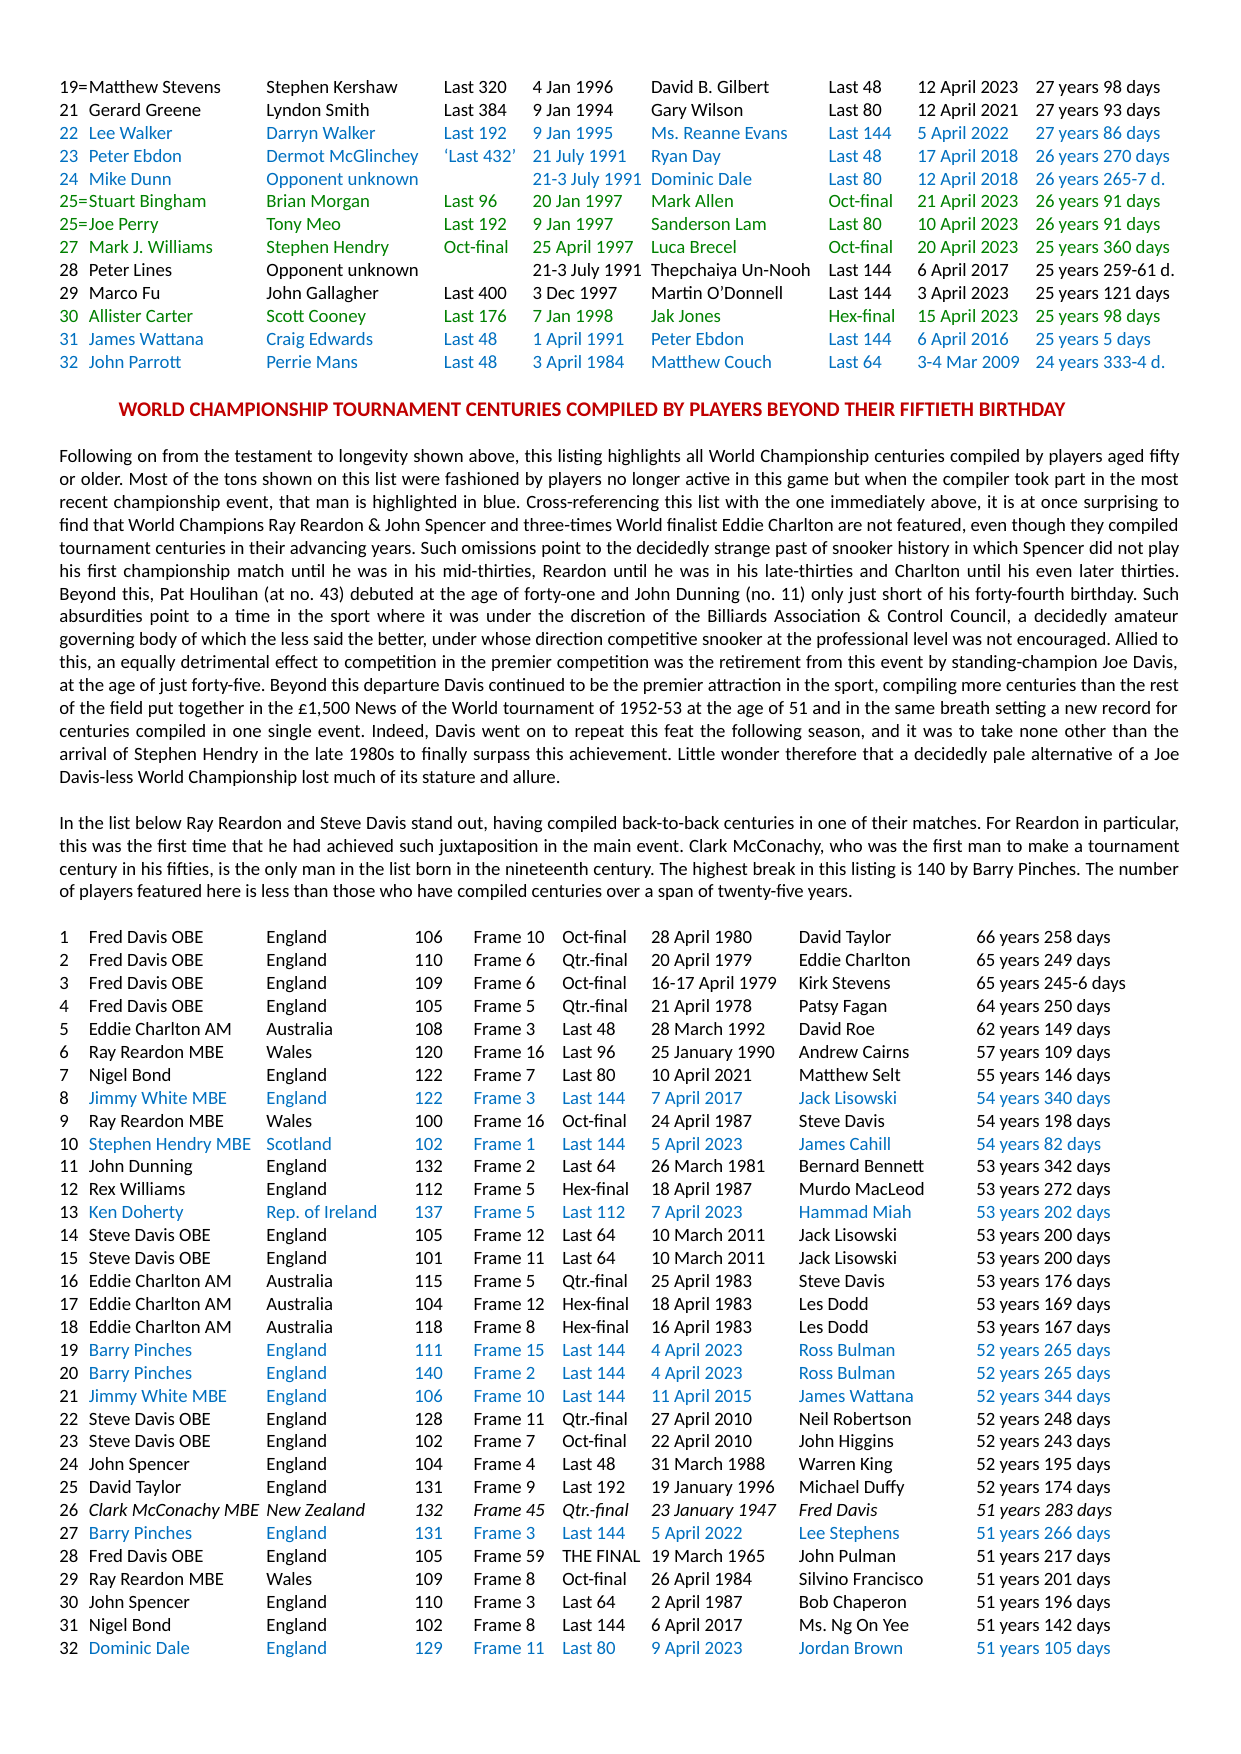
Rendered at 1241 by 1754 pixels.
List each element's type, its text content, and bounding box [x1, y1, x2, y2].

text 30 Allister Carter Scott Cooney Last 176 7 Jan 1998 Jak Jones Hex-final 15 April 2023 25 years 98 days [59, 304, 1181, 327]
text 2 Fred Davis OBE England 110 Frame 6 Qtr.-final 20 April 1979 Eddie Charlton 65 years 249 days [59, 948, 1181, 971]
text 22 Lee Walker Darryn Walker Last 192 9 Jan 1995 Ms. Reanne Evans Last 144 5 April 2022 27 years 86 days [59, 121, 1181, 144]
text 21 Gerard Greene Lyndon Smith Last 384 9 Jan 1994 Gary Wilson Last 80 12 April 2021 27 years 93 days [59, 98, 1181, 121]
text 10 Stephen Hendry MBE Scotland 102 Frame 1 Last 144 5 April 2023 James Cahill 54 years 82 days [59, 1132, 1181, 1154]
text 27 Barry Pinches England 131 Frame 3 Last 144 5 April 2022 Lee Stephens 51 years 266 days [59, 1521, 1181, 1544]
text 22 Steve Davis OBE England 128 Frame 11 Qtr.-final 27 April 2010 Neil Robertson 52 years 248 days [59, 1407, 1181, 1429]
text 25 David Taylor England 131 Frame 9 Last 192 19 January 1996 Michael Duffy 52 years 174 days [59, 1475, 1181, 1498]
text 27 Mark J. Williams Stephen Hendry Oct-final 25 April 1997 Luca Brecel Oct-final 20 April 2023 25 years 360 days [59, 235, 1181, 258]
text 20 Barry Pinches England 140 Frame 2 Last 144 4 April 2023 Ross Bulman 52 years 265 days [59, 1361, 1181, 1384]
text 5 Eddie Charlton AM Australia 108 Frame 3 Last 48 28 March 1992 David Roe 62 years 149 days [59, 1017, 1181, 1040]
text 29 Ray Reardon MBE Wales 109 Frame 8 Oct-final 26 April 1984 Silvino Francisco 51 years 201 days [59, 1567, 1181, 1590]
text 31 James Wattana Craig Edwards Last 48 1 April 1991 Peter Ebdon Last 144 6 April 2016 25 years 5 days [59, 327, 1181, 350]
text 18 Eddie Charlton AM Australia 118 Frame 8 Hex-final 16 April 1983 Les Dodd 53 years 167 days [59, 1315, 1181, 1338]
text 16 Eddie Charlton AM Australia 115 Frame 5 Qtr.-final 25 April 1983 Steve Davis 53 years 176 days [59, 1269, 1181, 1292]
text 32 Dominic Dale England 129 Frame 11 Last 80 9 April 2023 Jordan Brown 51 years 105 days [59, 1636, 1181, 1659]
text 17 Eddie Charlton AM Australia 104 Frame 12 Hex-final 18 April 1983 Les Dodd 53 years 169 days [59, 1292, 1181, 1315]
text 21 Jimmy White MBE England 106 Frame 10 Last 144 11 April 2015 James Wattana 52 years 344 days [59, 1384, 1181, 1407]
text 15 Steve Davis OBE England 101 Frame 11 Last 64 10 March 2011 Jack Lisowski 53 years 200 days [59, 1246, 1181, 1269]
text 23 Steve Davis OBE England 102 Frame 7 Oct-final 22 April 2010 John Higgins 52 years 243 days [59, 1429, 1181, 1452]
text 1 Fred Davis OBE England 106 Frame 10 Oct-final 28 April 1980 David Taylor 66 years 258 days [59, 925, 1181, 948]
text 6 Ray Reardon MBE Wales 120 Frame 16 Last 96 25 January 1990 Andrew Cairns 57 years 109 days [59, 1040, 1181, 1063]
text 19= Matthew Stevens Stephen Kershaw Last 320 4 Jan 1996 David B. Gilbert Last 48 12 April 2023 27 years 98 days [59, 75, 1181, 98]
text 31 Nigel Bond England 102 Frame 8 Last 144 6 April 2017 Ms. Ng On Yee 51 years 142 days [59, 1613, 1181, 1636]
text 12 Rex Williams England 112 Frame 5 Hex-final 18 April 1987 Murdo MacLeod 53 years 272 days [59, 1177, 1181, 1200]
text 23 Peter Ebdon Dermot McGlinchey ‘Last 432’ 21 July 1991 Ryan Day Last 48 17 April 2018 26 years 270 days [59, 144, 1181, 167]
text 32 John Parrott Perrie Mans Last 48 3 April 1984 Matthew Couch Last 64 3-4 Mar 2009 24 years 333-4 d. [59, 350, 1181, 373]
text 13 Ken Doherty Rep. of Ireland 137 Frame 5 Last 112 7 April 2023 Hammad Miah 53 years 202 days [59, 1200, 1181, 1223]
text 26 Clark McConachy MBE New Zealand 132 Frame 45 Qtr.-final 23 January 1947 Fred Davis 51 years 283 days [59, 1498, 1181, 1521]
text 4 Fred Davis OBE England 105 Frame 5 Qtr.-final 21 April 1978 Patsy Fagan 64 years 250 days [59, 994, 1181, 1017]
text Following on from the testament to longevity shown above, this listing highlights all World Championship centuries compiled by players aged fifty or older. Most of the tons shown on this list were fashioned by players no longer active in this game but when the compiler took part in the most recent championship event, that man is highlighted in blue. Cross-referencing this list with the one immediately above, it is at once surprising to find that World Champions Ray Reardon & John Spencer and three-times World finalist Eddie Charlton are not featured, even though they compiled tournament centuries in their advancing years. Such omissions point to the decidedly strange past of snooker history in which Spencer did not play his first championship match until he was in his mid-thirties, Reardon until he was in his late-thirties and Charlton until his even later thirties. Beyond this, Pat Houlihan (at no. 43) debuted at the age of forty-one and John Dunning (no. 11) only just short of his forty-fourth birthday. Such absurdities point to a time in the sport where it was under the discretion of the Billiards Association & Control Council, a decidedly amateur governing body of which the less said the better, under whose direction competitive snooker at the professional level was not encouraged. Allied to this, an equally detrimental effect to competition in the premier competition was the retirement from this event by standing-champion Joe Davis, at the age of just forty-five. Beyond this departure Davis continued to be the premier attraction in the sport, compiling more centuries than the rest of the field put together in the £1,500 News of the World tournament of 1952-53 at the age of 51 and in the same breath setting a new record for centuries compiled in one single event. Indeed, Davis went on to repeat this feat the following season, and it was to take none other than the arrival of Stephen Hendry in the late 1980s to finally surpass this achievement. Little wonder therefore that a decidedly pale alternative of a Joe Davis-less World Championship lost much of its stature and allure. [59, 444, 1181, 788]
text 14 Steve Davis OBE England 105 Frame 12 Last 64 10 March 2011 Jack Lisowski 53 years 200 days [59, 1223, 1181, 1246]
text 28 Peter Lines Opponent unknown 21-3 July 1991 Thepchaiya Un-Nooh Last 144 6 April 2017 25 years 259-61 d. [59, 258, 1181, 281]
text 25= Stuart Bingham Brian Morgan Last 96 20 Jan 1997 Mark Allen Oct-final 21 April 2023 26 years 91 days [59, 189, 1181, 212]
text 11 John Dunning England 132 Frame 2 Last 64 26 March 1981 Bernard Bennett 53 years 342 days [59, 1154, 1181, 1177]
text 25= Joe Perry Tony Meo Last 192 9 Jan 1997 Sanderson Lam Last 80 10 April 2023 26 years 91 days [59, 212, 1181, 235]
text 30 John Spencer England 110 Frame 3 Last 64 2 April 1987 Bob Chaperon 51 years 196 days [59, 1590, 1181, 1613]
text 29 Marco Fu John Gallagher Last 400 3 Dec 1997 Martin O’Donnell Last 144 3 April 2023 25 years 121 days [59, 281, 1181, 304]
text 8 Jimmy White MBE England 122 Frame 3 Last 144 7 April 2017 Jack Lisowski 54 years 340 days [59, 1086, 1181, 1109]
text 3 Fred Davis OBE England 109 Frame 6 Oct-final 16-17 April 1979 Kirk Stevens 65 years 245-6 days [59, 971, 1181, 994]
text 7 Nigel Bond England 122 Frame 7 Last 80 10 April 2021 Matthew Selt 55 years 146 days [59, 1063, 1181, 1086]
text 24 Mike Dunn Opponent unknown 21-3 July 1991 Dominic Dale Last 80 12 April 2018 26 years 265-7 d. [59, 167, 1181, 189]
text 19 Barry Pinches England 111 Frame 15 Last 144 4 April 2023 Ross Bulman 52 years 265 days [59, 1338, 1181, 1361]
text 9 Ray Reardon MBE Wales 100 Frame 16 Oct-final 24 April 1987 Steve Davis 54 years 198 days [59, 1109, 1181, 1132]
text 24 John Spencer England 104 Frame 4 Last 48 31 March 1988 Warren King 52 years 195 days [59, 1452, 1181, 1475]
text WORLD CHAMPIONSHIP TOURNAMENT CENTURIES COMPILED BY PLAYERS BEYOND THEIR FIFTIETH BIRTHDAY [59, 396, 1181, 421]
text 28 Fred Davis OBE England 105 Frame 59 THE FINAL 19 March 1965 John Pulman 51 years 217 days [59, 1544, 1181, 1567]
text In the list below Ray Reardon and Steve Davis stand out, having compiled back-to-back centuries in one of their matches. For Reardon in particular, this was the first time that he had achieved such juxtaposition in the main event. Clark McConachy, who was the first man to make a tournament century in his fifties, is the only man in the list born in the nineteenth century. The highest break in this listing is 140 by Barry Pinches. The number of players featured here is less than those who have compiled centuries over a span of twenty-five years. [59, 811, 1181, 902]
